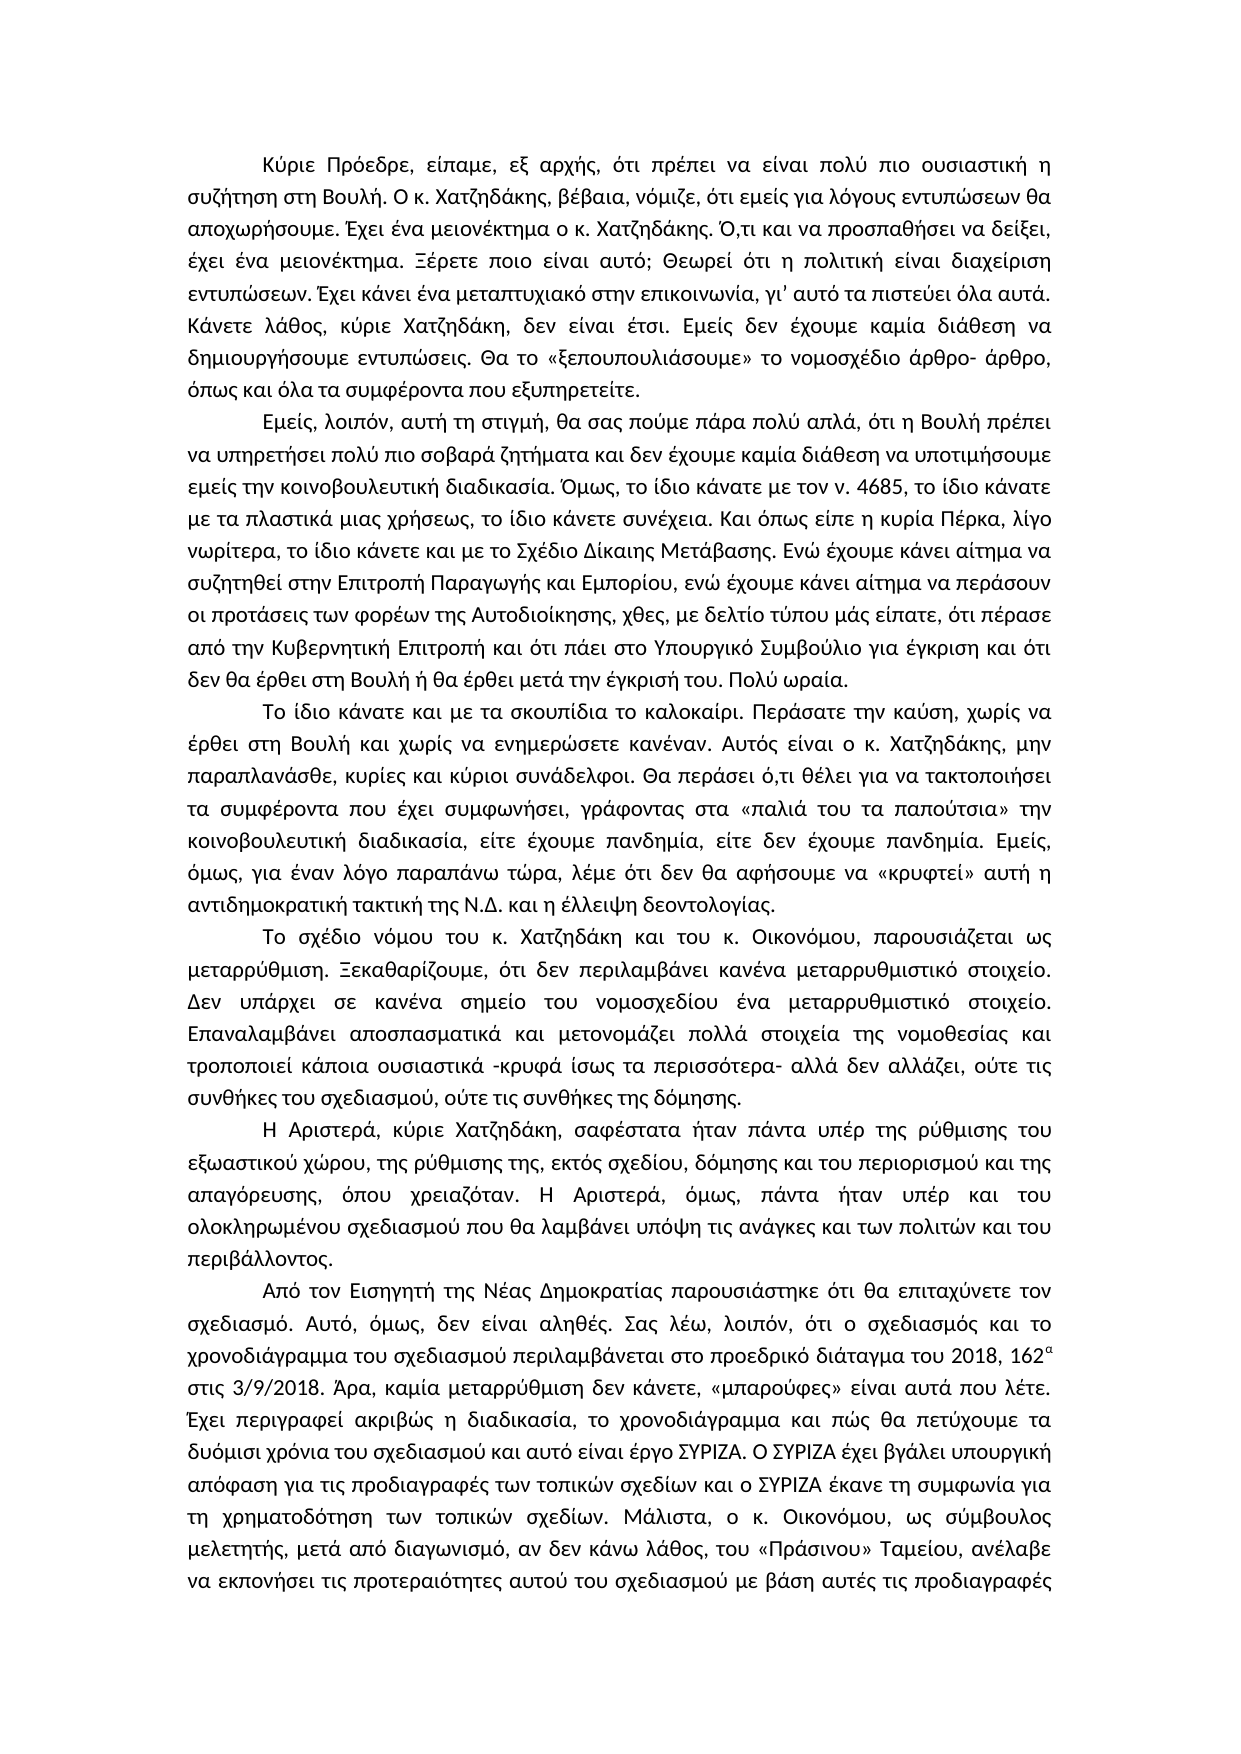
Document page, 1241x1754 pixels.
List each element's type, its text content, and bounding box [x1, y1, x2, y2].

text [187, 1277, 1053, 1594]
text Κύριε Πρόεδρε, είπαμε, εξ αρχής, ότι πρέπει να είναι πολύ πιο ουσιαστική η συζήτηση στη Βουλή. Ο κ. Χατζηδάκης, βέβαια, νόμιζε, ότι εμείς για λόγους εντυπώσεων θα αποχωρήσουμε. Έχει ένα μειονέκτημα ο κ. Χατζηδάκης. Ό,τι και να προσπαθήσει να δείξει, έχει ένα μειονέκτημα. Ξέρετε ποιο είναι αυτό; Θεωρεί ότι η πολιτική είναι διαχείριση εντυπώσεων. Έχει κάνει ένα μεταπτυχιακό στην επικοινωνία, γι’ αυτό τα πιστεύει όλα αυτά. Κάνετε λάθος, κύριε Χατζηδάκη, δεν είναι έτσι. Εμείς δεν έχουμε καμία διάθεση να δημιουργήσουμε εντυπώσεις. Θα το «ξεπουπουλιάσουμε» το νομοσχέδιο άρθρο- άρθρο, όπως και όλα τα συμφέροντα που εξυπηρετείτε. [187, 150, 1053, 403]
text Η Αριστερά, κύριε Χατζηδάκη, σαφέστατα ήταν πάντα υπέρ της ρύθμισης του εξωαστικού χώρου, της ρύθμισης της, εκτός σχεδίου, δόμησης και του περιορισμού και της απαγόρευσης, όπου χρειαζόταν. Η Αριστερά, όμως, πάντα ήταν υπέρ και του ολοκληρωμένου σχεδιασμού που θα λαμβάνει υπόψη τις ανάγκες και των πολιτών και του περιβάλλοντος. [187, 1116, 1053, 1272]
text Εμείς, λοιπόν, αυτή τη στιγμή, θα σας πούμε πάρα πολύ απλά, ότι η Βουλή πρέπει να υπηρετήσει πολύ πιο σοβαρά ζητήματα και δεν έχουμε καμία διάθεση να υποτιμήσουμε εμείς την κοινοβουλευτική διαδικασία. Όμως, το ίδιο κάνατε με τον ν. 4685, το ίδιο κάνατε με τα πλαστικά μιας χρήσεως, το ίδιο κάνετε συνέχεια. Και όπως είπε η κυρία Πέρκα, λίγο νωρίτερα, το ίδιο κάνετε και με το Σχέδιο Δίκαιης Μετάβασης. Ενώ έχουμε κάνει αίτημα να συζητηθεί στην Επιτροπή Παραγωγής και Εμπορίου, ενώ έχουμε κάνει αίτημα να περάσουν οι προτάσεις των φορέων της Αυτοδιοίκησης, χθες, με δελτίο τύπου μάς είπατε, ότι πέρασε από την Κυβερνητική Επιτροπή και ότι πάει στο Υπουργικό Συμβούλιο για έγκριση και ότι δεν θα έρθει στη Βουλή ή θα έρθει μετά την έγκρισή του. Πολύ ωραία. [187, 407, 1053, 693]
text Το σχέδιο νόμου του κ. Χατζηδάκη και του κ. Οικονόμου, παρουσιάζεται ως μεταρρύθμιση. Ξεκαθαρίζουμε, ότι δεν περιλαμβάνει κανένα μεταρρυθμιστικό στοιχείο. Δεν υπάρχει σε κανένα σημείο του νομοσχεδίου ένα μεταρρυθμιστικό στοιχείο. Επαναλαμβάνει αποσπασματικά και μετονομάζει πολλά στοιχεία της νομοθεσίας και τροποποιεί κάποια ουσιαστικά -κρυφά ίσως τα περισσότερα- αλλά δεν αλλάζει, ούτε τις συνθήκες του σχεδιασμού, ούτε τις συνθήκες της δόμησης. [187, 922, 1053, 1111]
text Το ίδιο κάνατε και με τα σκουπίδια το καλοκαίρι. Περάσατε την καύση, χωρίς να έρθει στη Βουλή και χωρίς να ενημερώσετε κανέναν. Αυτός είναι ο κ. Χατζηδάκης, μην παραπλανάσθε, κυρίες και κύριοι συνάδελφοι. Θα περάσει ό,τι θέλει για να τακτοποιήσει τα συμφέροντα που έχει συμφωνήσει, γράφοντας στα «παλιά του τα παπούτσια» την κοινοβουλευτική διαδικασία, είτε έχουμε πανδημία, είτε δεν έχουμε πανδημία. Εμείς, όμως, για έναν λόγο παραπάνω τώρα, λέμε ότι δεν θα αφήσουμε να «κρυφτεί» αυτή η αντιδημοκρατική τακτική της Ν.Δ. και η έλλειψη δεοντολογίας. [187, 697, 1053, 918]
